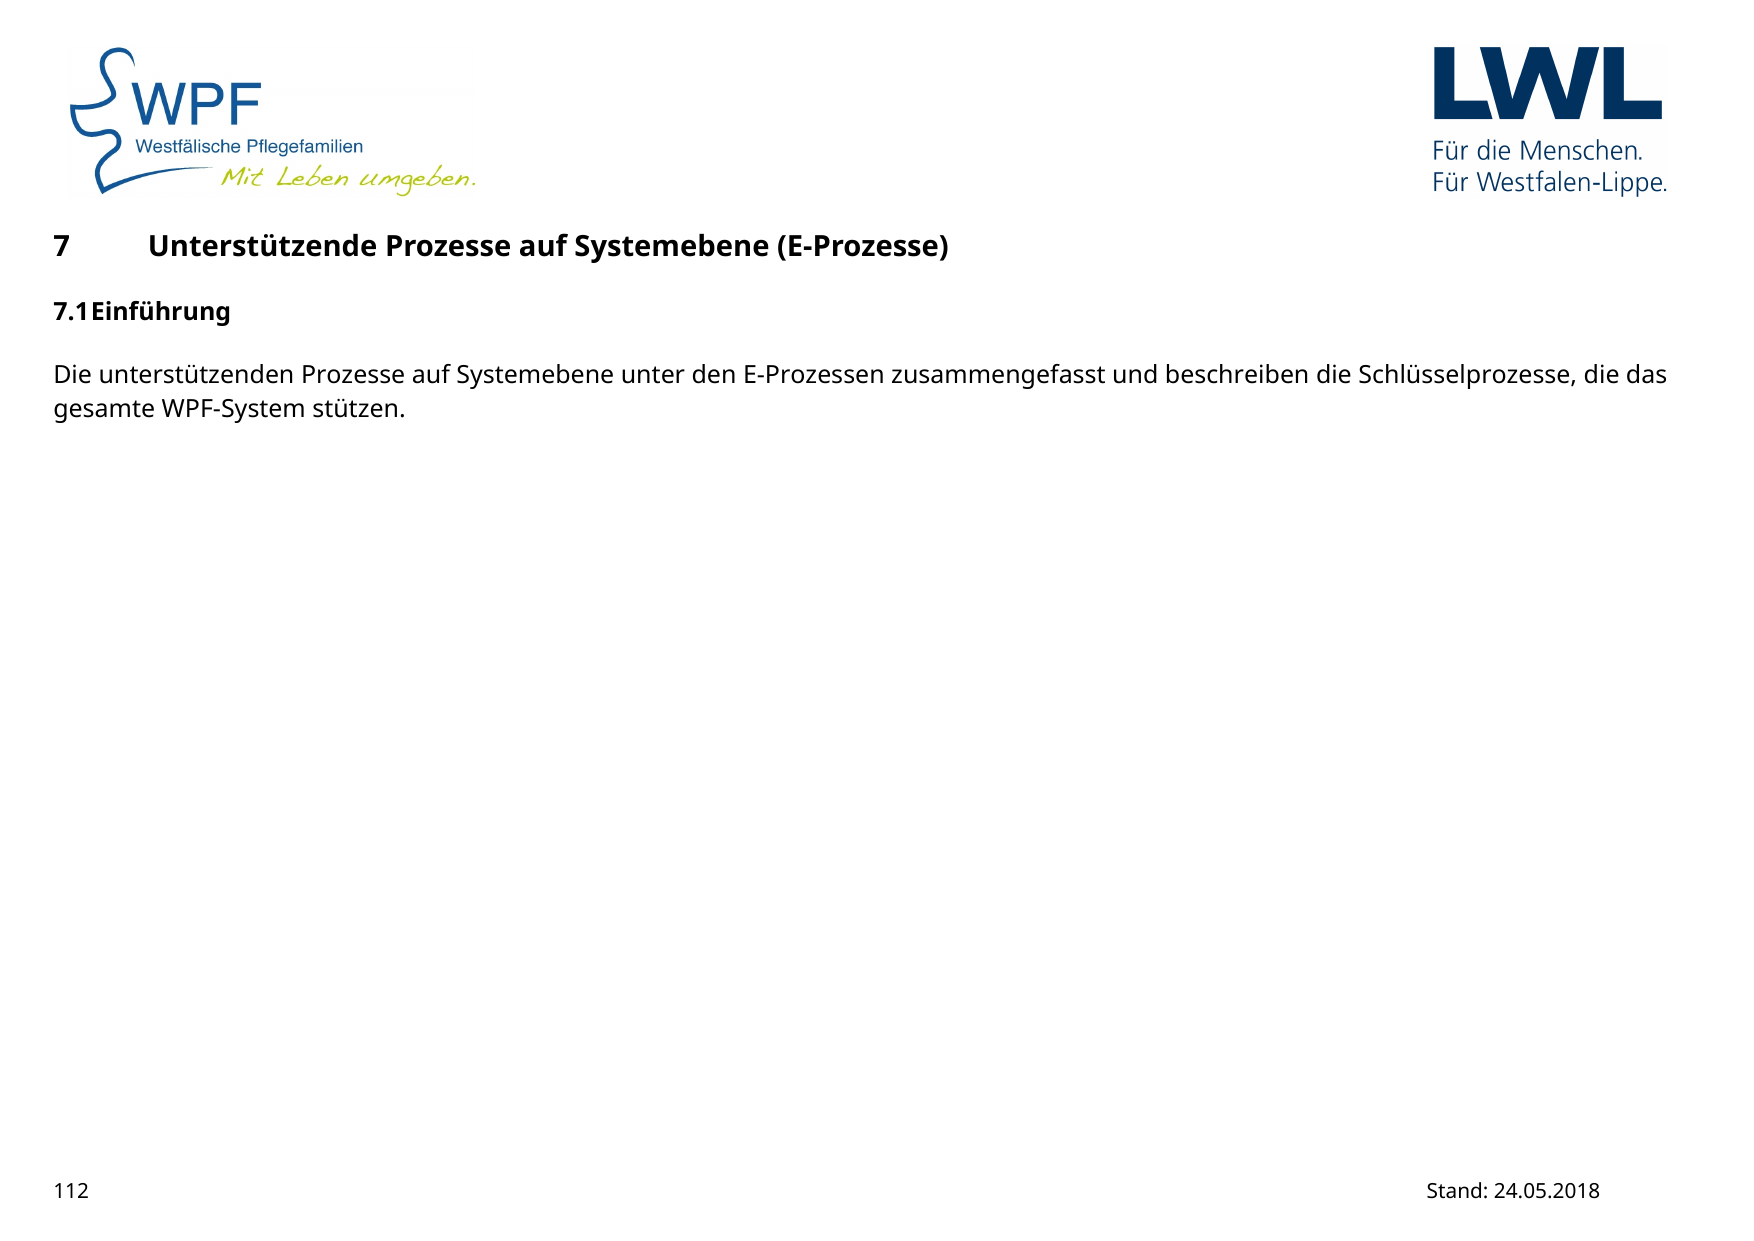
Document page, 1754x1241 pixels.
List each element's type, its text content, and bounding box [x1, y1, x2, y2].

picture [1431, 45, 1669, 199]
text Die unterstützenden Prozesse auf Systemebene unter den E-Prozessen zusammengefasst und beschreiben die Schlüsselprozesse, die das gesamte WPF-System stützen. [53, 356, 1687, 424]
picture [66, 45, 476, 198]
subtitle Einführung [53, 294, 1687, 328]
subtitle 7 Unterstützende Prozesse auf Systemebene (E-Prozesse) [53, 226, 1687, 265]
